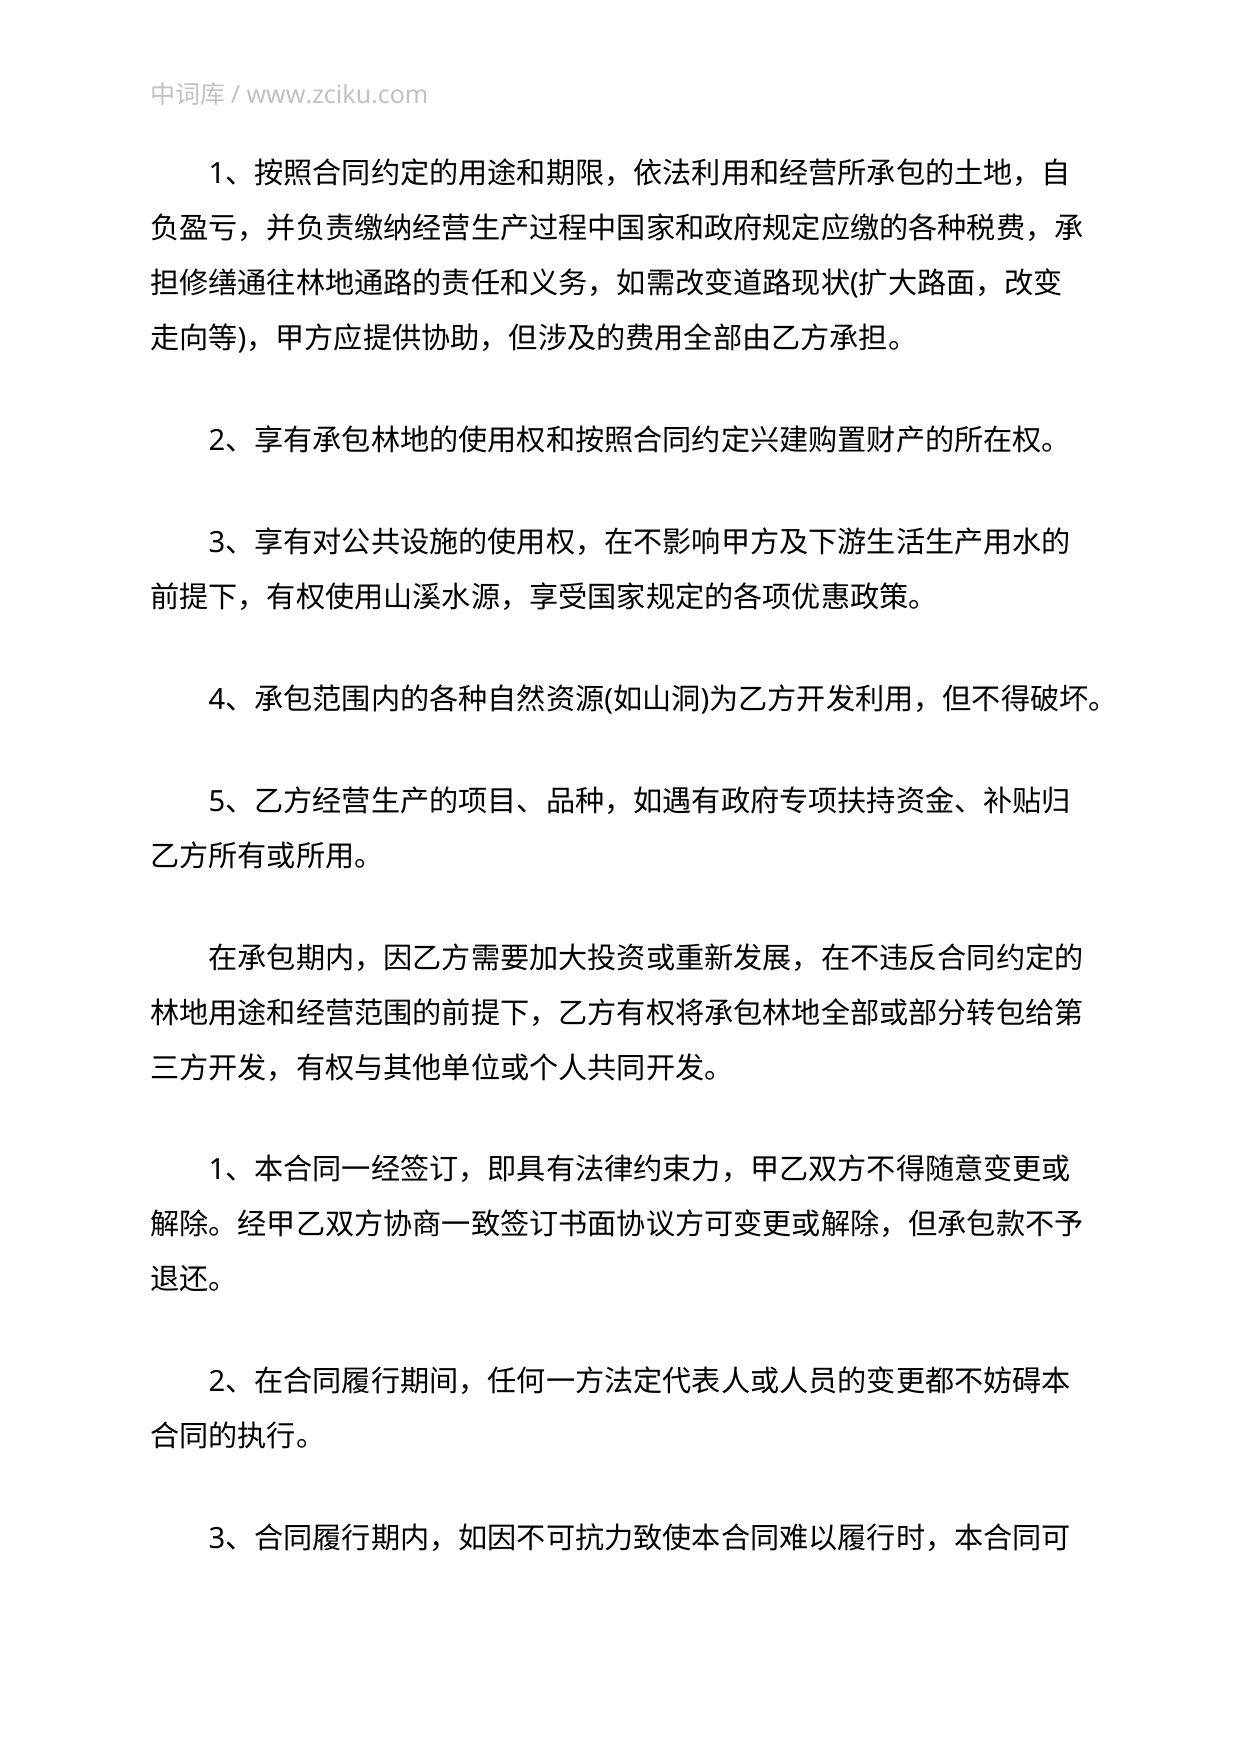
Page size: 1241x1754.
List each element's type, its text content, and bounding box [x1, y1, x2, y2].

text 在承包期内，因乙方需要加大投资或重新发展，在不违反合同约定的林地用途和经营范围的前提下，乙方有权将承包林地全部或部分转包给第三方开发，有权与其他单位或个人共同开发。 [150, 934, 1090, 1086]
text 2、享有承包林地的使用权和按照合同约定兴建购置财产的所在权。 [150, 417, 1090, 459]
text 2、在合同履行期间，任何一方法定代表人或人员的变更都不妨碍本合同的执行。 [150, 1358, 1090, 1455]
text 1、按照合同约定的用途和期限，依法利用和经营所承包的土地，自负盈亏，并负责缴纳经营生产过程中国家和政府规定应缴的各种税费，承担修缮通往林地通路的责任和义务，如需改变道路现状(扩大路面，改变走向等)，甲方应提供协助，但涉及的费用全部由乙方承担。 [150, 150, 1090, 357]
text 1、本合同一经签订，即具有法律约束力，甲乙双方不得随意变更或解除。经甲乙双方协商一致签订书面协议方可变更或解除，但承包款不予退还。 [150, 1146, 1090, 1298]
text 4、承包范围内的各种自然资源(如山洞)为乙方开发利用，但不得破坏。 [150, 676, 1090, 718]
text 5、乙方经营生产的项目、品种，如遇有政府专项扶持资金、补贴归乙方所有或所用。 [150, 778, 1090, 875]
text 3、享有对公共设施的使用权，在不影响甲方及下游生活生产用水的前提下，有权使用山溪水源，享受国家规定的各项优惠政策。 [150, 519, 1090, 616]
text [150, 1514, 1090, 1557]
